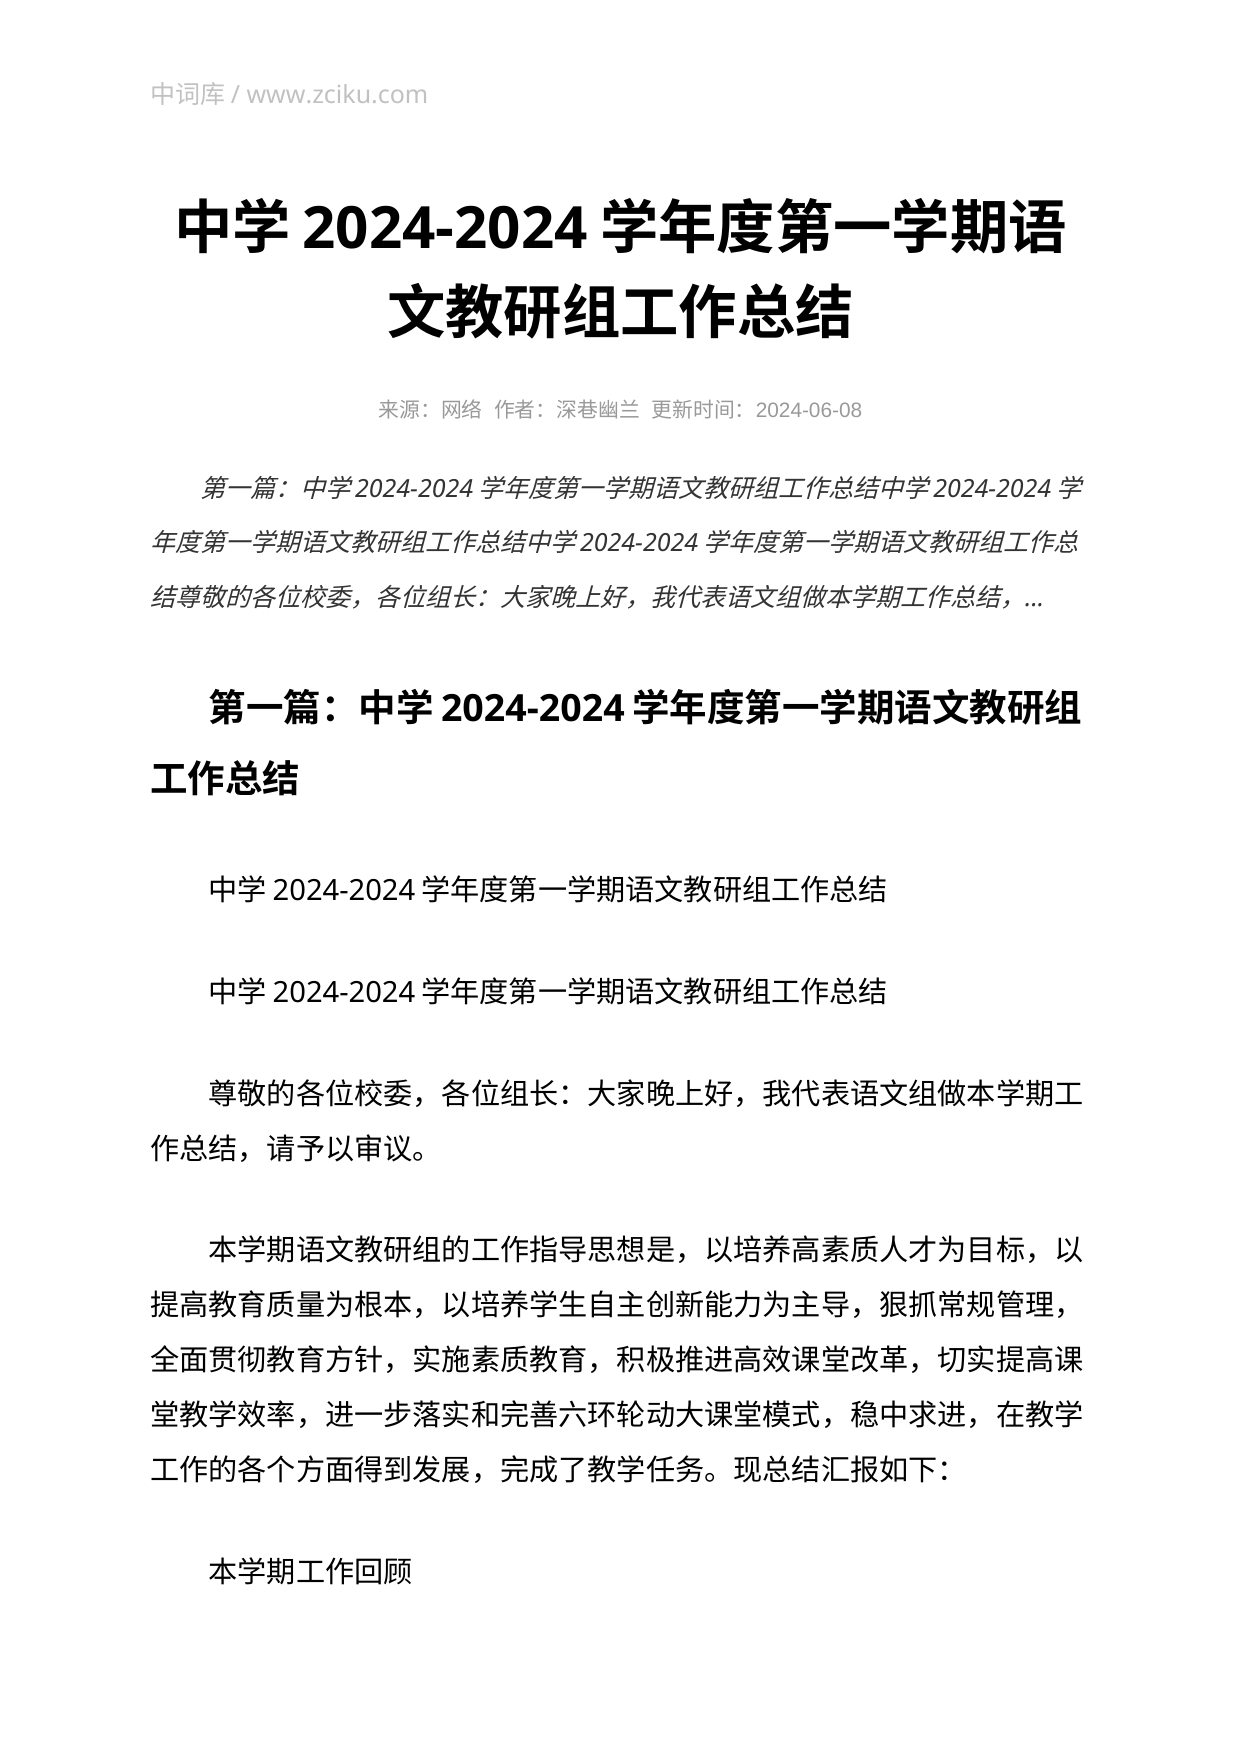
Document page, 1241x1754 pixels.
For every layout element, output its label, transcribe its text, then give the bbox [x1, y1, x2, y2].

subtitle 中学2024-2024学年度第一学期语文教研组工作总结 [150, 181, 1090, 351]
text 第一篇：中学2024-2024学年度第一学期语文教研组工作总结 [150, 678, 1090, 803]
text 中学2024-2024学年度第一学期语文教研组工作总结 [150, 866, 1090, 909]
text 第一篇：中学2024-2024学年度第一学期语文教研组工作总结中学2024-2024学年度第一学期语文教研组工作总结中学2024-2024学年度第一学期语文教研组工作总结尊敬的各位校委，各位组长：大家晚上好，我代表语文组做本学期工作总结，... [150, 468, 1090, 613]
text 本学期语文教研组的工作指导思想是，以培养高素质人才为目标，以提高教育质量为根本，以培养学生自主创新能力为主导，狠抓常规管理，全面贯彻教育方针，实施素质教育，积极推进高效课堂改革，切实提高课堂教学效率，进一步落实和完善六环轮动大课堂模式，稳中求进，在教学工作的各个方面得到发展，完成了教学任务。现总结汇报如下： [150, 1227, 1090, 1489]
text 来源：网络 作者：深巷幽兰 更新时间：2024-06-08 [150, 397, 1090, 421]
text 本学期工作回顾 [150, 1548, 1090, 1591]
text 中学2024-2024学年度第一学期语文教研组工作总结 [150, 968, 1090, 1011]
text 尊敬的各位校委，各位组长：大家晚上好，我代表语文组做本学期工作总结，请予以审议。 [150, 1070, 1090, 1167]
